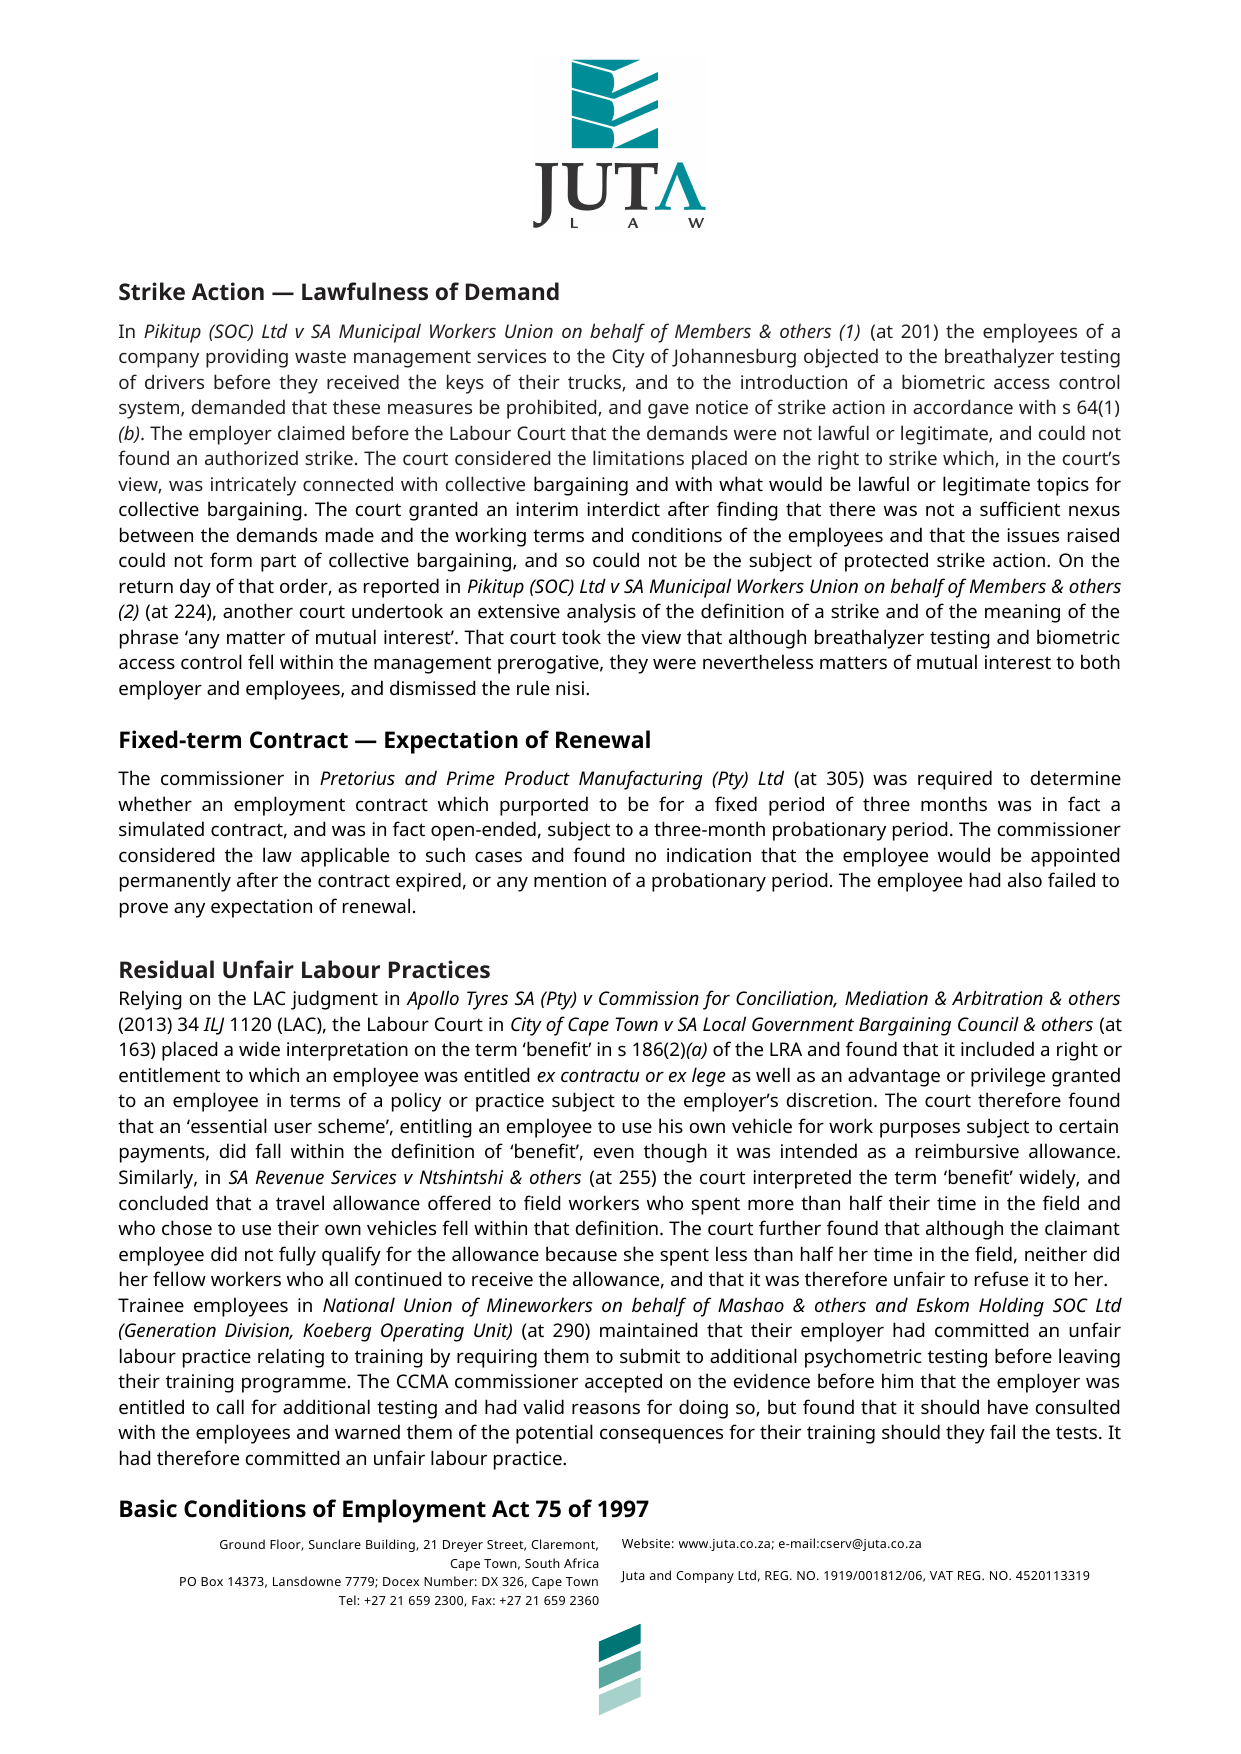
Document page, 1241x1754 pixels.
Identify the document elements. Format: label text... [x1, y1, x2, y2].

text Relying on the LAC judgment in Apollo Tyres SA (Pty) v Commission for Conciliation, Mediation & Arbitration & others (2013) 34 ILJ 1120 (LAC), the Labour Court in City of Cape Town v SA Local Government Bargaining Council & others (at 163) placed a wide interpretation on the term ‘benefit’ in s 186(2)(a) of the LRA and found that it included a right or entitlement to which an employee was entitled ex contractu or ex lege as well as an advantage or privilege granted to an employee in terms of a policy or practice subject to the employer’s discretion. The court therefore found that an ‘essential user scheme’, entitling an employee to use his own vehicle for work purposes subject to certain payments, did fall within the definition of ‘benefit’, even though it was intended as a reimbursive allowance. Similarly, in SA Revenue Services v Ntshintshi & others (at 255) the court interpreted the term ‘benefit’ widely, and concluded that a travel allowance offered to field workers who spent more than half their time in the field and who chose to use their own vehicles fell within that definition. The court further found that although the claimant employee did not fully qualify for the allowance because she spent less than half her time in the field, neither did her fellow workers who all continued to receive the allowance, and that it was therefore unfair to refuse it to her. [118, 986, 1122, 1292]
text The commissioner in Pretorius and Prime Product Manufacturing (Pty) Ltd (at 305) was required to determine whether an employment contract which purported to be for a fixed period of three months was in fact a simulated contract, and was in fact open-ended, subject to a three-month probationary period. The commissioner considered the law applicable to such cases and found no indication that the employee would be appointed permanently after the contract expired, or any mention of a probationary period. The employee had also failed to prove any expectation of renewal. [118, 765, 1122, 918]
text Residual Unfair Labour Practices [118, 954, 1122, 986]
text In Pikitup (SOC) Ltd v SA Municipal Workers Union on behalf of Members & others (1) (at 201) the employees of a company providing waste management services to the City of Johannesburg objected to the breathalyzer testing of drivers before they received the keys of their trucks, and to the introduction of a biometric access control system, demanded that these measures be prohibited, and gave notice of strike action in accordance with s 64(1)(b). The employer claimed before the Labour Court that the demands were not lawful or legitimate, and could not found an authorized strike. The court considered the limitations placed on the right to strike which, in the court’s view, was intricately connected with collective bargaining and with what would be lawful or legitimate topics for collective bargaining. The court granted an interim interdict after finding that there was not a sufficient nexus between the demands made and the working terms and conditions of the employees and that the issues raised could not form part of collective bargaining, and so could not be the subject of protected strike action. On the return day of that order, as reported in Pikitup (SOC) Ltd v SA Municipal Workers Union on behalf of Members & others (2) (at 224), another court undertook an extensive analysis of the definition of a strike and of the meaning of the phrase ‘any matter of mutual interest’. That court took the view that although breathalyzer testing and biometric access control fell within the management prerogative, they were nevertheless matters of mutual interest to both employer and employees, and dismissed the rule nisi. [118, 318, 1122, 701]
text Strike Action — Lawfulness of Demand [118, 276, 1122, 307]
picture [532, 58, 708, 234]
text Trainee employees in National Union of Mineworkers on behalf of Mashao & others and Eskom Holding SOC Ltd (Generation Division, Koeberg Operating Unit) (at 290) maintained that their employer had committed an unfair labour practice relating to training by requiring them to submit to additional psychometric testing before leaving their training programme. The CCMA commissioner accepted on the evidence before him that the employer was entitled to call for additional testing and had valid reasons for doing so, but found that it should have consulted with the employees and warned them of the potential consequences for their training should they fail the tests. It had therefore committed an unfair labour practice. [118, 1292, 1122, 1471]
text Fixed-term Contract — Expectation of Renewal [118, 724, 1122, 755]
text Basic Conditions of Employment Act 75 of 1997 [118, 1493, 1122, 1525]
